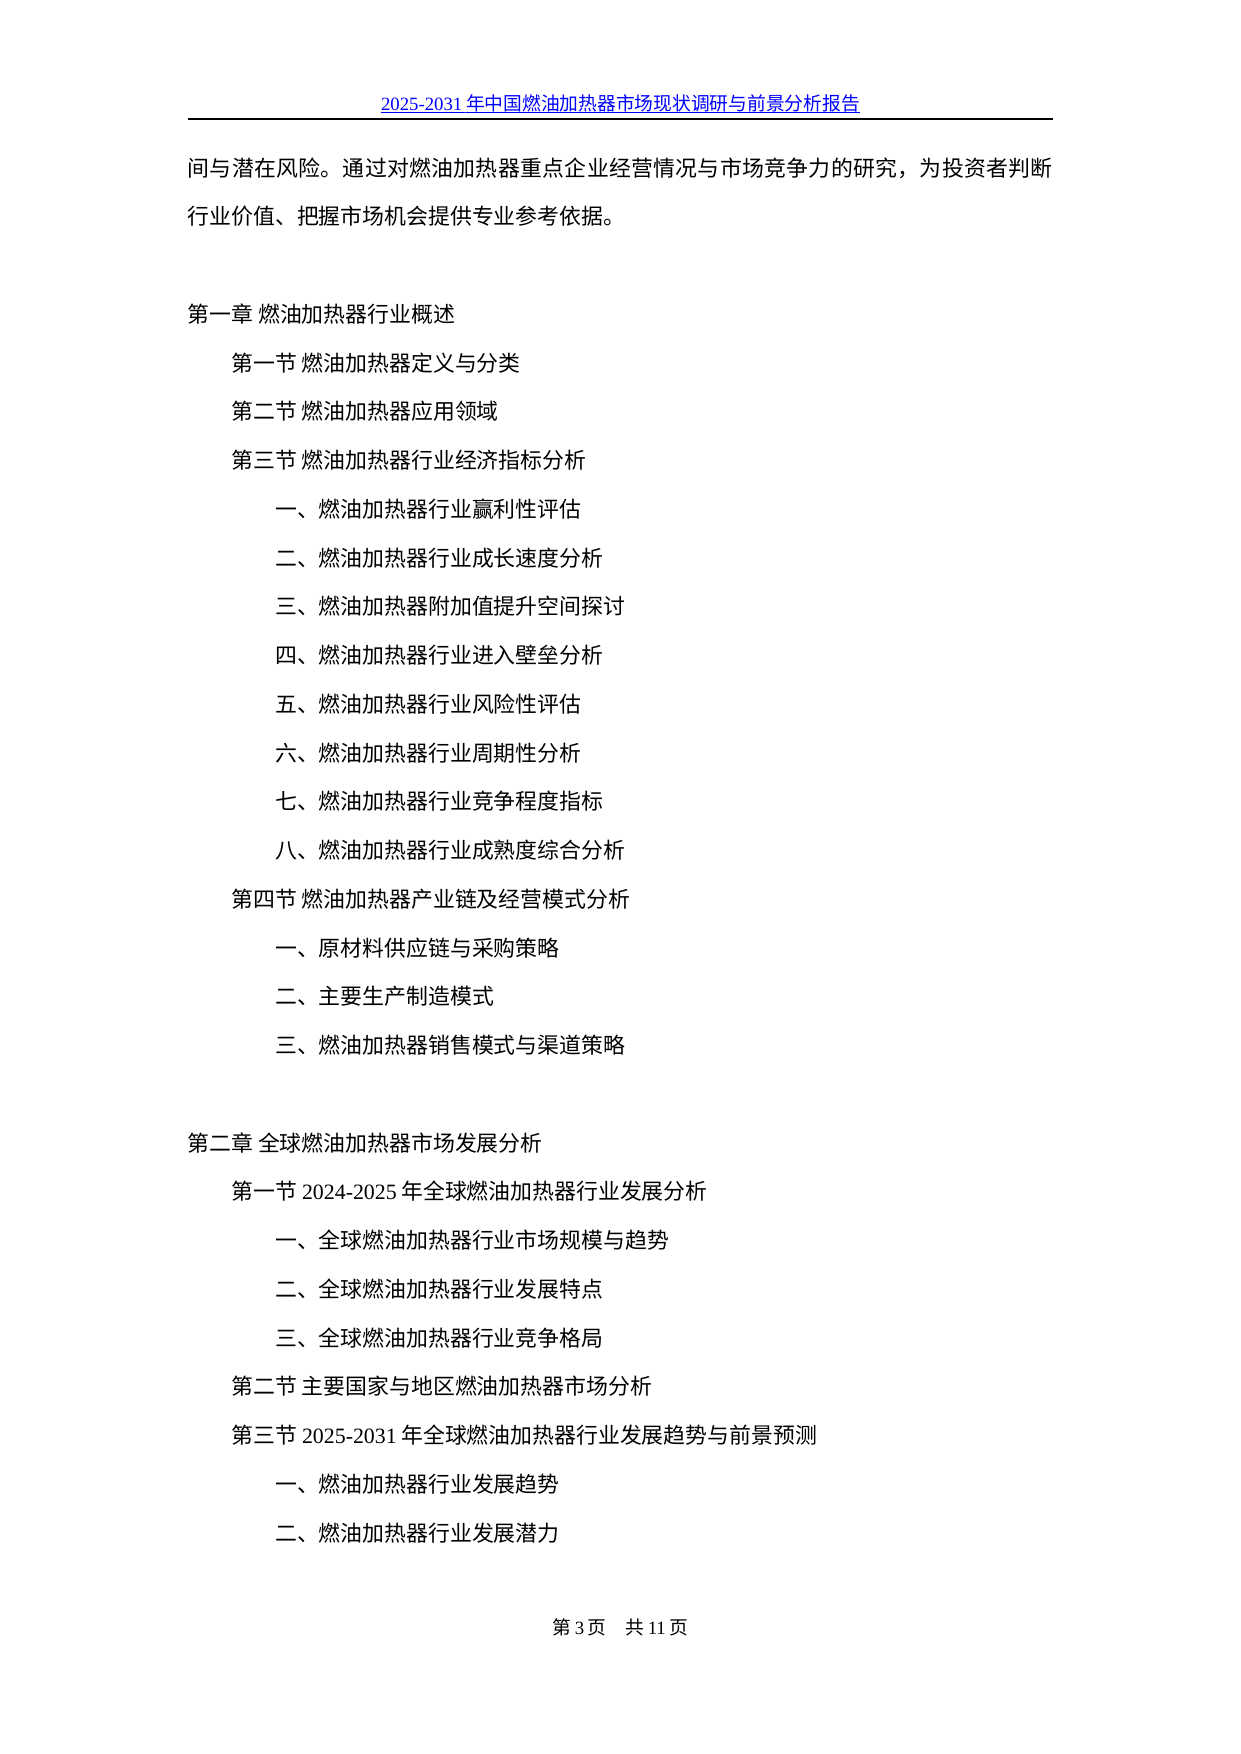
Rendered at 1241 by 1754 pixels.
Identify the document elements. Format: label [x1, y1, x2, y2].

text [187, 150, 1053, 1548]
